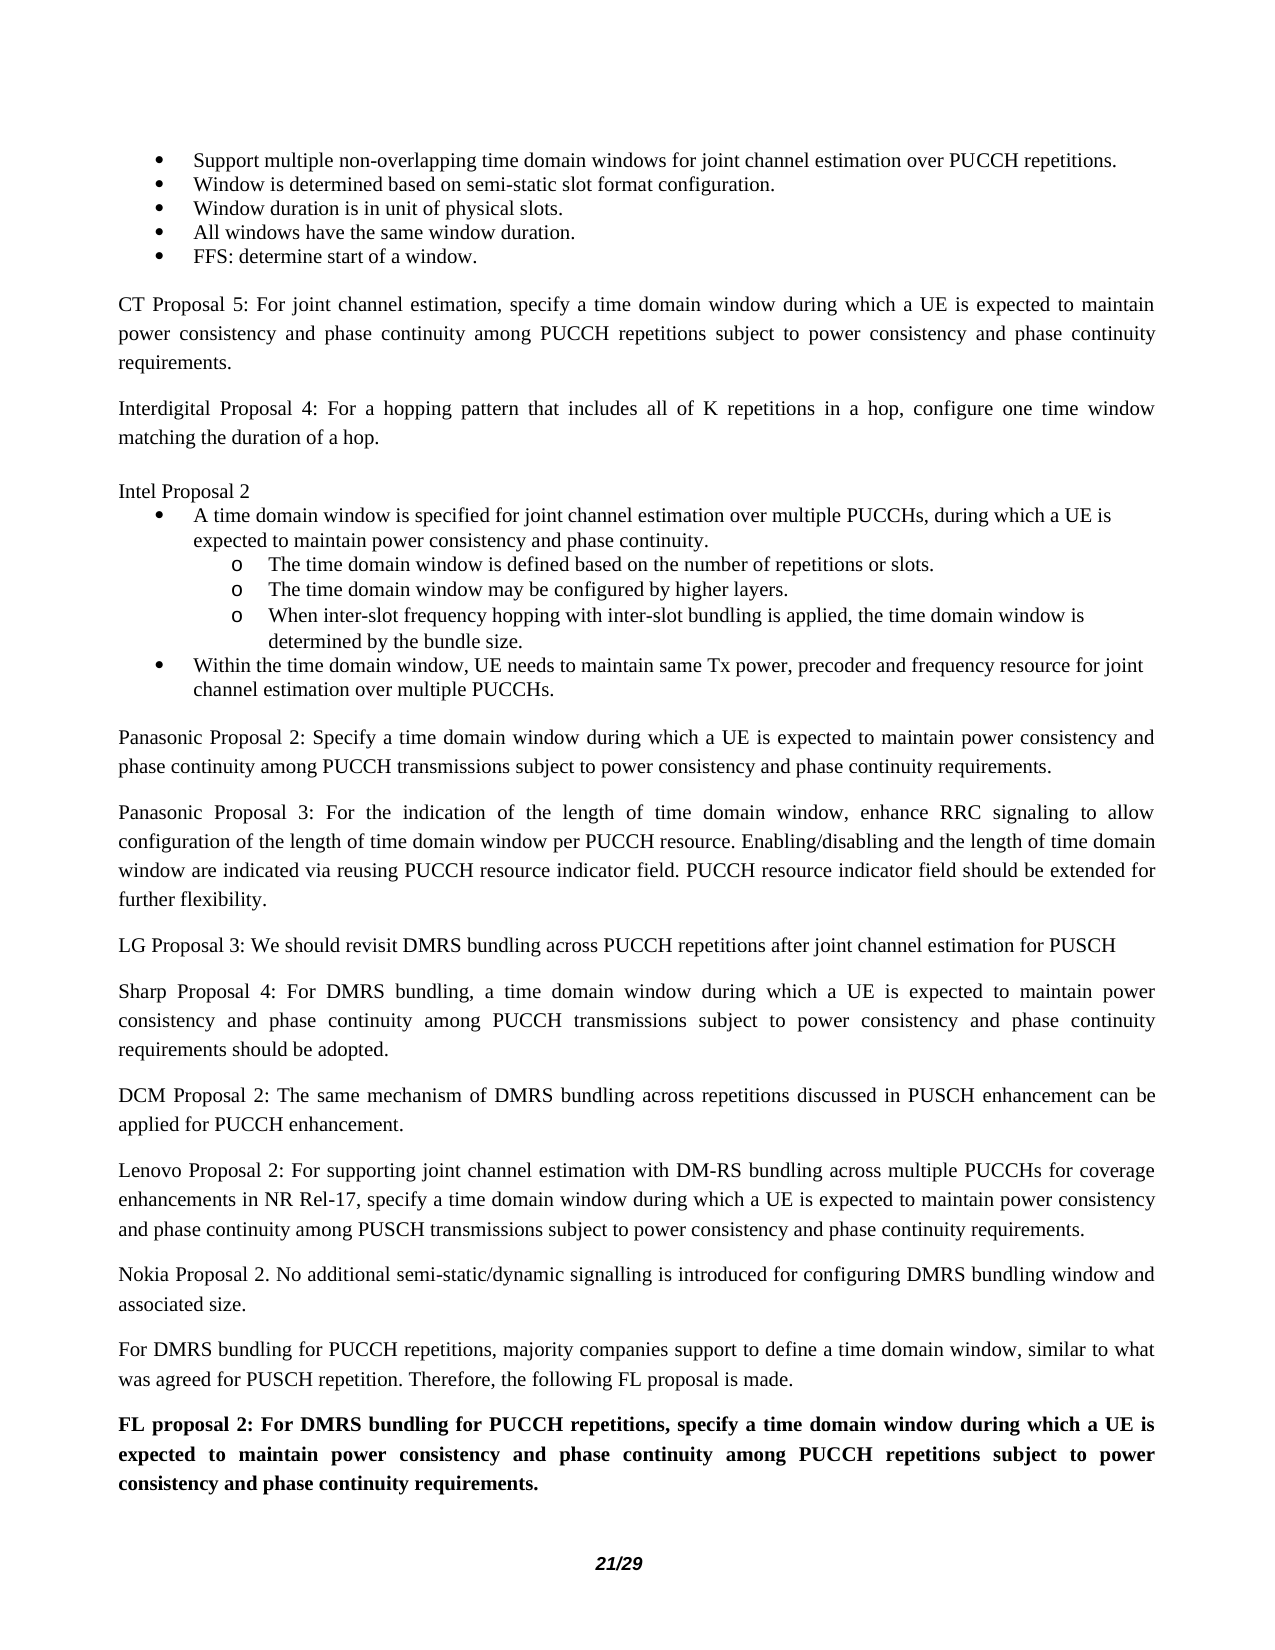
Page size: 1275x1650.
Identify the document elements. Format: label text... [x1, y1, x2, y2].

list All windows have the same window duration. [156, 220, 1157, 244]
list A time domain window is specified for joint channel estimation over multiple PUCCHs, during which a UE is expected to maintain power consistency and phase continuity. [156, 503, 1157, 552]
text DCM Proposal 2: The same mechanism of DMRS bundling across repetitions discussed in PUSCH enhancement can be applied for PUCCH enhancement. [118, 1078, 1157, 1136]
list Within the time domain window, UE needs to maintain same Tx power, precoder and frequency resource for joint channel estimation over multiple PUCCHs. [156, 653, 1157, 701]
text Lenovo Proposal 2: For supporting joint channel estimation with DM-RS bundling across multiple PUCCHs for coverage enhancements in NR Rel-17, specify a time domain window during which a UE is expected to maintain power consistency and phase continuity among PUSCH transmissions subject to power consistency and phase continuity requirements. [118, 1153, 1157, 1241]
list Window duration is in unit of physical slots. [156, 196, 1157, 220]
text Sharp Proposal 4: For DMRS bundling, a time domain window during which a UE is expected to maintain power consistency and phase continuity among PUCCH transmissions subject to power consistency and phase continuity requirements should be adopted. [118, 974, 1157, 1061]
text Panasonic Proposal 2: Specify a time domain window during which a UE is expected to maintain power consistency and phase continuity among PUCCH transmissions subject to power consistency and phase continuity requirements. [118, 720, 1157, 778]
list When inter-slot frequency hopping with inter-slot bundling is applied, the time domain window is determined by the bundle size. [231, 603, 1157, 653]
text CT Proposal 5: For joint channel estimation, specify a time domain window during which a UE is expected to maintain power consistency and phase continuity among PUCCH repetitions subject to power consistency and phase continuity requirements. [118, 287, 1157, 374]
text FL proposal 2: For DMRS bundling for PUCCH repetitions, specify a time domain window during which a UE is expected to maintain power consistency and phase continuity among PUCCH repetitions subject to power consistency and phase continuity requirements. [118, 1407, 1157, 1495]
list Window is determined based on semi-static slot format configuration. [156, 172, 1157, 196]
text Intel Proposal 2 [118, 474, 1157, 503]
text Panasonic Proposal 3: For the indication of the length of time domain window, enhance RRC signaling to allow configuration of the length of time domain window per PUCCH resource. Enabling/disabling and the length of time domain window are indicated via reusing PUCCH resource indicator field. PUCCH resource indicator field should be extended for further flexibility. [118, 795, 1157, 911]
list Support multiple non-overlapping time domain windows for joint channel estimation over PUCCH repetitions. [156, 148, 1157, 172]
text LG Proposal 3: We should revisit DMRS bundling across PUCCH repetitions after joint channel estimation for PUSCH [118, 928, 1157, 957]
list FFS: determine start of a window. [156, 244, 1157, 268]
text Interdigital Proposal 4: For a hopping pattern that includes all of K repetitions in a hop, configure one time window matching the duration of a hop. [118, 391, 1157, 449]
list The time domain window may be configured by higher layers. [231, 577, 1157, 603]
list The time domain window is defined based on the number of repetitions or slots. [231, 552, 1157, 577]
text For DMRS bundling for PUCCH repetitions, majority companies support to define a time domain window, similar to what was agreed for PUSCH repetition. Therefore, the following FL proposal is made. [118, 1332, 1157, 1391]
